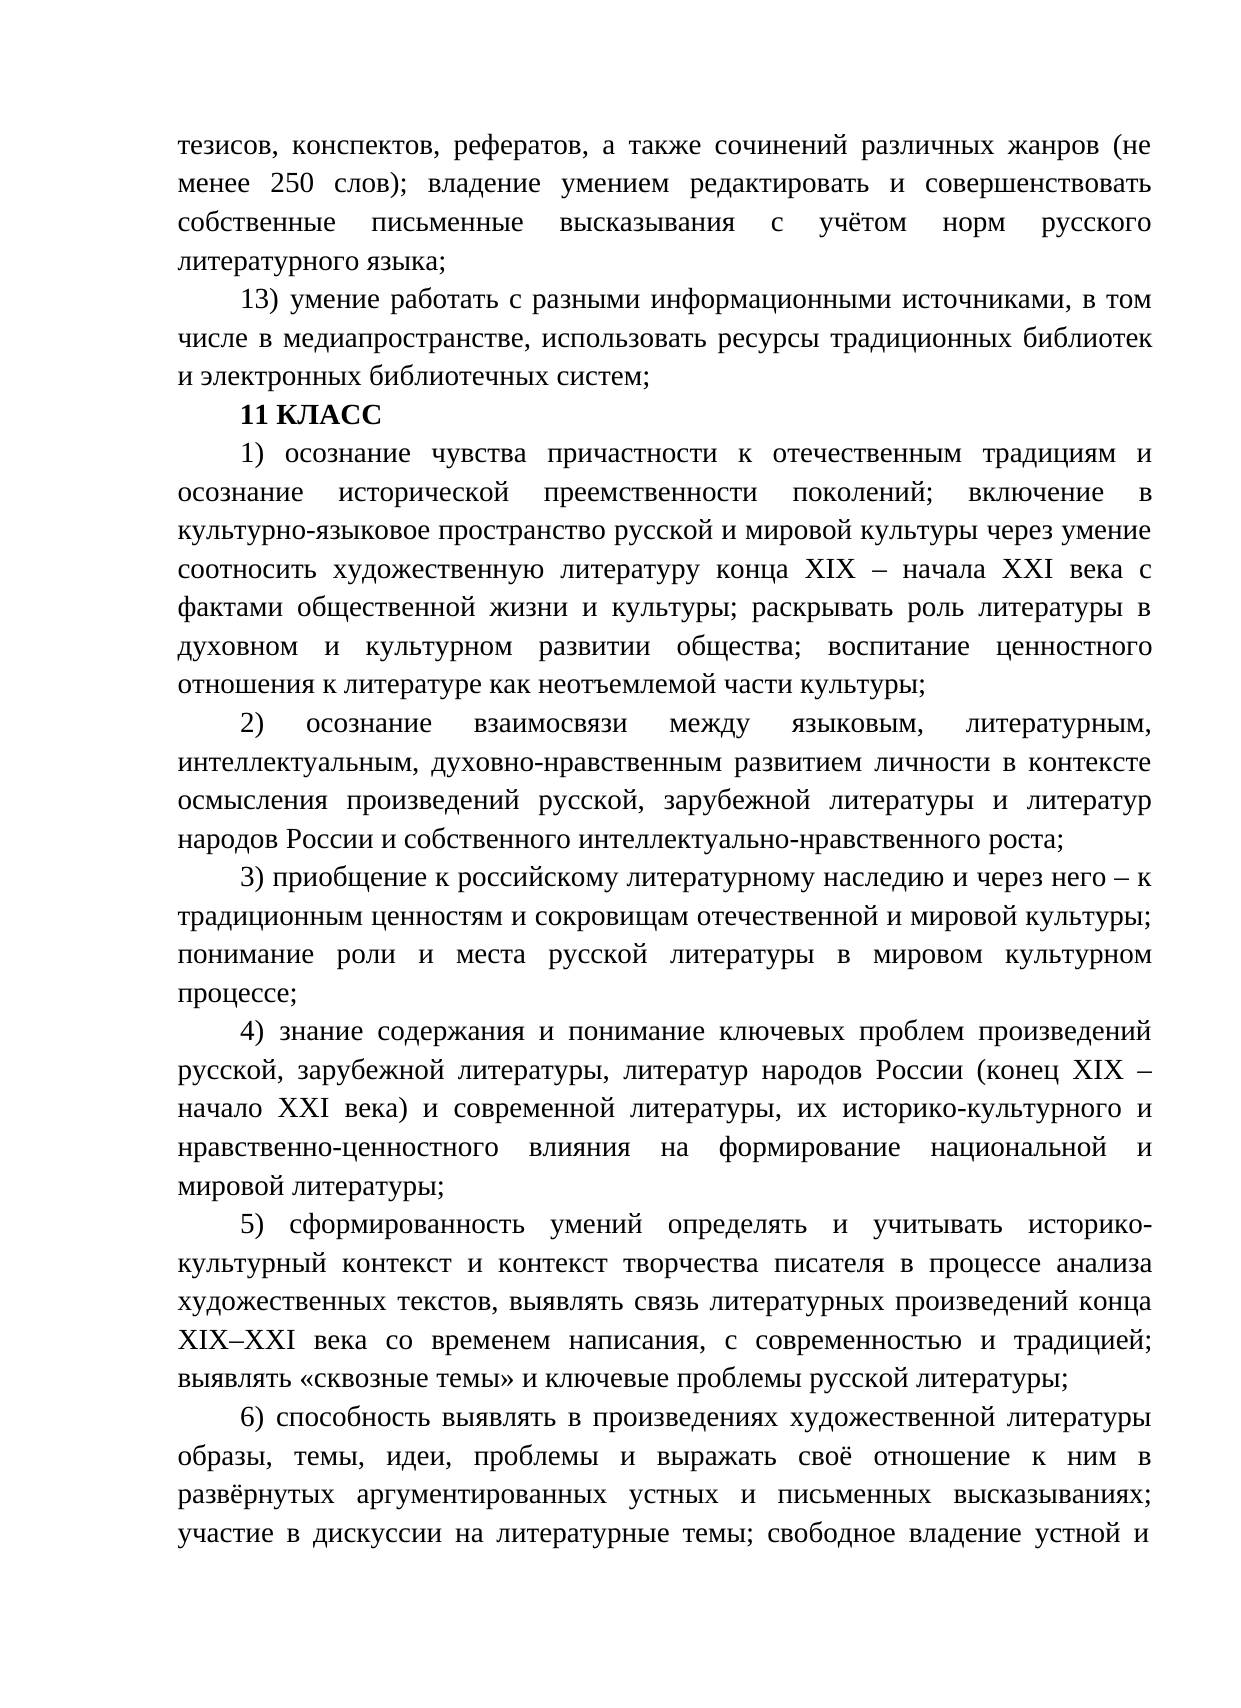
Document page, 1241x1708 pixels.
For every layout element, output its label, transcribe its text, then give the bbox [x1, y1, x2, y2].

list способность выявлять в произведениях художественной литературы образы, темы, идеи, проблемы и выражать своё отношение к ним в развёрнутых аргументированных устных и письменных высказываниях; участие в дискуссии на литературные темы; свободное владение устной и [177, 1399, 1152, 1548]
list умение работать с разными информационными источниками, в том числе в медиапространстве, использовать ресурсы традиционных библиотек и электронных библиотечных систем; [177, 281, 1152, 392]
list сформированность умений определять и учитывать историко- культурный контекст и контекст творчества писателя в процессе анализа художественных текстов, выявлять связь литературных произведений конца XIX–XXI века со временем написания, с современностью и традицией; выявлять «сквозные темы» и ключевые проблемы русской литературы; [177, 1206, 1152, 1394]
list знание содержания и понимание ключевых проблем произведений русской, зарубежной литературы, литератур народов России (конец XIX – начало XXI века) и современной литературы, их историко-культурного и нравственно-ценностного влияния на формирование национальной и мировой литературы; [177, 1013, 1152, 1201]
text тезисов, конспектов, рефератов, а также сочинений различных жанров (не менее 250 слов); владение умением редактировать и совершенствовать собственные письменные высказывания с учётом норм русского литературного языка; [177, 127, 1152, 276]
subtitle КЛАСС [239, 397, 1163, 431]
list осознание взаимосвязи между языковым, литературным, интеллектуальным, духовно-нравственным развитием личности в контексте осмысления произведений русской, зарубежной литературы и литератур народов России и собственного интеллектуально-нравственного роста; [177, 705, 1152, 854]
list осознание чувства причастности к отечественным традициям и осознание исторической преемственности поколений; включение в культурно-языковое пространство русской и мировой культуры через умение соотносить художественную литературу конца XIX – начала XXI века с фактами общественной жизни и культуры; раскрывать роль литературы в духовном и культурном развитии общества; воспитание ценностного отношения к литературе как неотъемлемой части культуры; [177, 435, 1152, 700]
list приобщение к российскому литературному наследию и через него – к традиционным ценностям и сокровищам отечественной и мировой культуры; понимание роли и места русской литературы в мировом культурном процессе; [177, 859, 1152, 1008]
